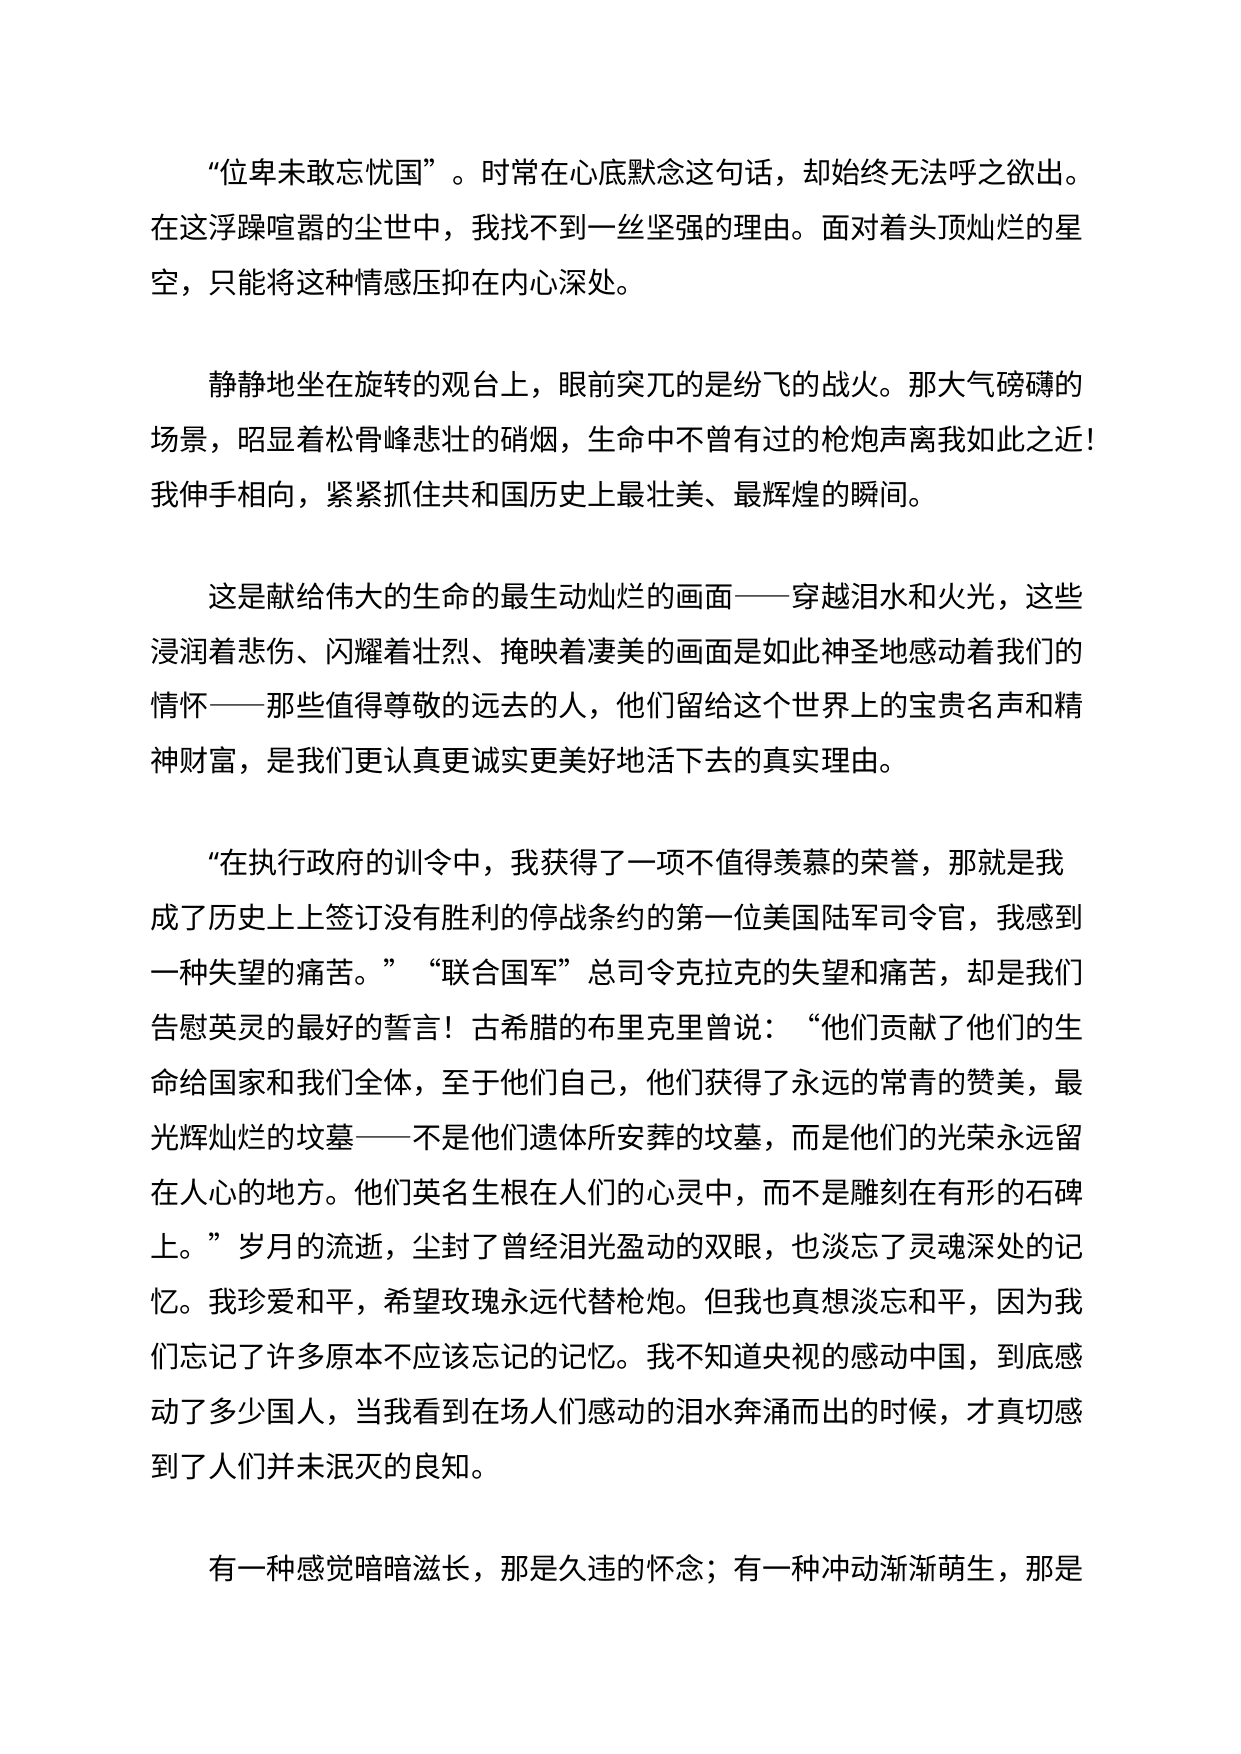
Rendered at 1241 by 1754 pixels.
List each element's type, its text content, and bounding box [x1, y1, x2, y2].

text “位卑未敢忘忧国”。时常在心底默念这句话，却始终无法呼之欲出。在这浮躁喧嚣的尘世中，我找不到一丝坚强的理由。面对着头顶灿烂的星空，只能将这种情感压抑在内心深处。 [150, 150, 1090, 302]
text 静静地坐在旋转的观台上，眼前突兀的是纷飞的战火。那大气磅礴的场景，昭显着松骨峰悲壮的硝烟，生命中不曾有过的枪炮声离我如此之近！我伸手相向，紧紧抓住共和国历史上最壮美、最辉煌的瞬间。 [150, 362, 1090, 514]
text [150, 1545, 1090, 1588]
text 这是献给伟大的生命的最生动灿烂的画面——穿越泪水和火光，这些浸润着悲伤、闪耀着壮烈、掩映着凄美的画面是如此神圣地感动着我们的情怀——那些值得尊敬的远去的人，他们留给这个世界上的宝贵名声和精神财富，是我们更认真更诚实更美好地活下去的真实理由。 [150, 573, 1090, 780]
text “在执行政府的训令中，我获得了一项不值得羡慕的荣誉，那就是我成了历史上上签订没有胜利的停战条约的第一位美国陆军司令官，我感到一种失望的痛苦。”“联合国军”总司令克拉克的失望和痛苦，却是我们告慰英灵的最好的誓言！古希腊的布里克里曾说：“他们贡献了他们的生命给国家和我们全体，至于他们自己，他们获得了永远的常青的赞美，最光辉灿烂的坟墓——不是他们遗体所安葬的坟墓，而是他们的光荣永远留在人心的地方。他们英名生根在人们的心灵中，而不是雕刻在有形的石碑上。”岁月的流逝，尘封了曾经泪光盈动的双眼，也淡忘了灵魂深处的记忆。我珍爱和平，希望玫瑰永远代替枪炮。但我也真想淡忘和平，因为我们忘记了许多原本不应该忘记的记忆。我不知道央视的感动中国，到底感动了多少国人，当我看到在场人们感动的泪水奔涌而出的时候，才真切感到了人们并未泯灭的良知。 [150, 840, 1090, 1486]
